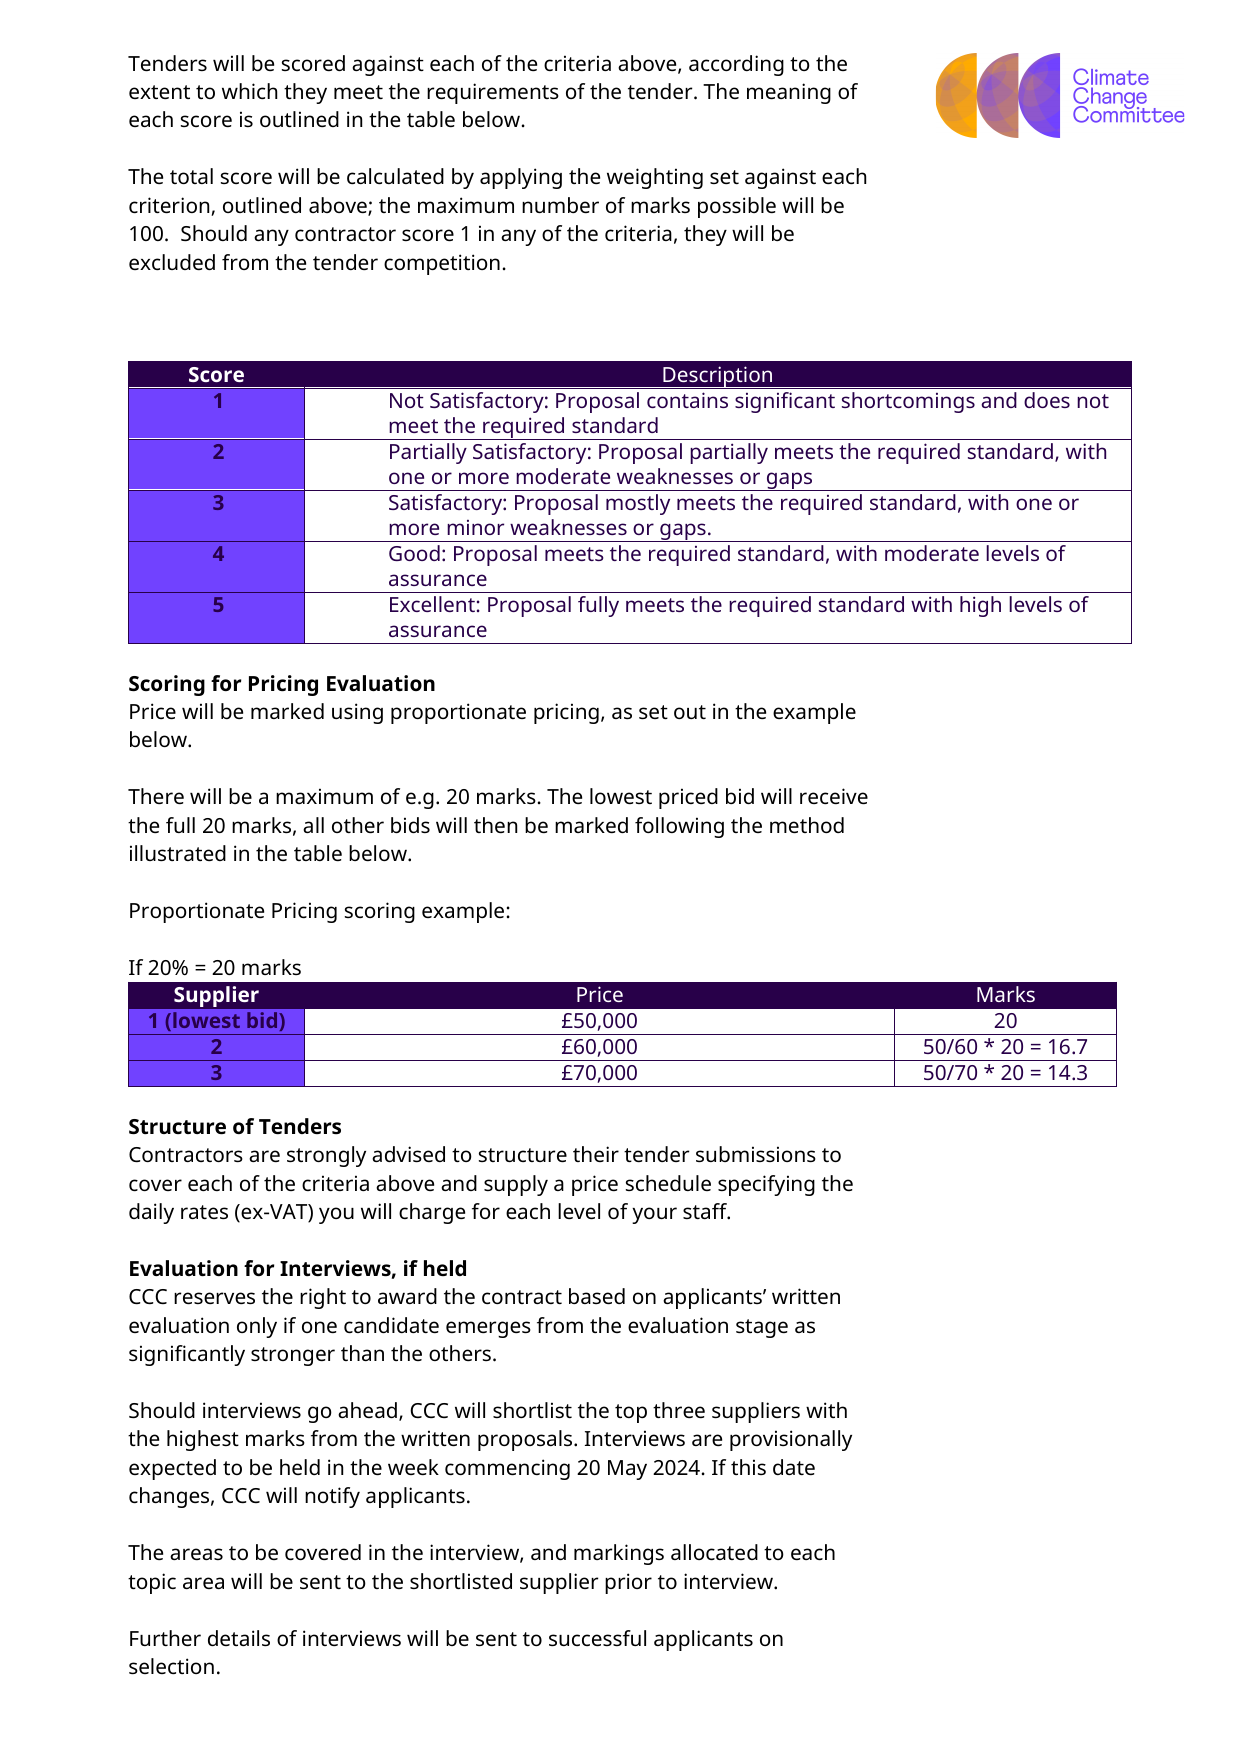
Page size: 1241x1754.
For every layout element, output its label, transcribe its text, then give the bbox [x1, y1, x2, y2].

table_cell 3 [129, 491, 304, 541]
text There will be a maximum of e.g. 20 marks. The lowest priced bid will receive the full 20 marks, all other bids will then be marked following the method illustrated in the table below. [128, 782, 872, 868]
table_cell £70,000 [305, 1061, 894, 1086]
table_header Score [129, 363, 304, 387]
text If 20% = 20 marks [128, 953, 872, 982]
table_cell 20 [895, 1009, 1116, 1034]
table_cell 1 [129, 389, 304, 438]
table_cell Partially Satisfactory: Proposal partially meets the required standard, with one or more moderate weaknesses or gaps [305, 440, 1131, 489]
picture [935, 53, 1185, 138]
table_cell 1 (lowest bid) [129, 1009, 304, 1034]
table_cell Satisfactory: Proposal mostly meets the required standard, with one or more minor weaknesses or gaps. [305, 491, 1131, 541]
table_cell Excellent: Proposal fully meets the required standard with high levels of assurance [305, 593, 1131, 643]
table_cell £50,000 [305, 1009, 894, 1034]
text Scoring for Pricing Evaluation [128, 669, 872, 697]
table_header Description [305, 363, 1131, 387]
text The total score will be calculated by applying the weighting set against each criterion, outlined above; the maximum number of marks possible will be 100. Should any contractor score 1 in any of the criteria, they will be excluded from the tender competition. [128, 162, 872, 276]
table_cell 3 [129, 1061, 304, 1086]
text Evaluation for Interviews, if held [128, 1254, 872, 1282]
table_cell 50/70 * 20 = 14.3 [895, 1061, 1116, 1086]
text Price will be marked using proportionate pricing, as set out in the example below. [128, 697, 872, 754]
table_cell Good: Proposal meets the required standard, with moderate levels of assurance [305, 542, 1131, 592]
table_cell 5 [129, 593, 304, 643]
table_cell 4 [129, 542, 304, 592]
table_header Price [305, 983, 894, 1008]
table_cell Not Satisfactory: Proposal contains significant shortcomings and does not meet the required standard [305, 389, 1131, 438]
text Structure of Tenders [128, 1112, 872, 1140]
text Further details of interviews will be sent to successful applicants on selection. [128, 1624, 872, 1681]
text Proportionate Pricing scoring example: [128, 896, 872, 925]
table_cell 2 [129, 1035, 304, 1060]
text The areas to be covered in the interview, and markings allocated to each topic area will be sent to the shortlisted supplier prior to interview. [128, 1538, 872, 1595]
table_cell £60,000 [305, 1035, 894, 1060]
table_header Supplier [129, 983, 304, 1008]
text CCC reserves the right to award the contract based on applicants’ written evaluation only if one candidate emerges from the evaluation stage as significantly stronger than the others. [128, 1282, 872, 1368]
text Contractors are strongly advised to structure their tender submissions to cover each of the criteria above and supply a price schedule specifying the daily rates (ex-VAT) you will charge for each level of your staff. [128, 1140, 872, 1226]
text Tenders will be scored against each of the criteria above, according to the extent to which they meet the requirements of the tender. The meaning of each score is outlined in the table below. [128, 49, 872, 134]
table_cell 50/60 * 20 = 16.7 [895, 1035, 1116, 1060]
text Should interviews go ahead, CCC will shortlist the top three suppliers with the highest marks from the written proposals. Interviews are provisionally expected to be held in the week commencing 20 May 2024. If this date changes, CCC will notify applicants. [128, 1396, 872, 1510]
table_cell 2 [129, 440, 304, 489]
table_header Marks [895, 983, 1116, 1008]
